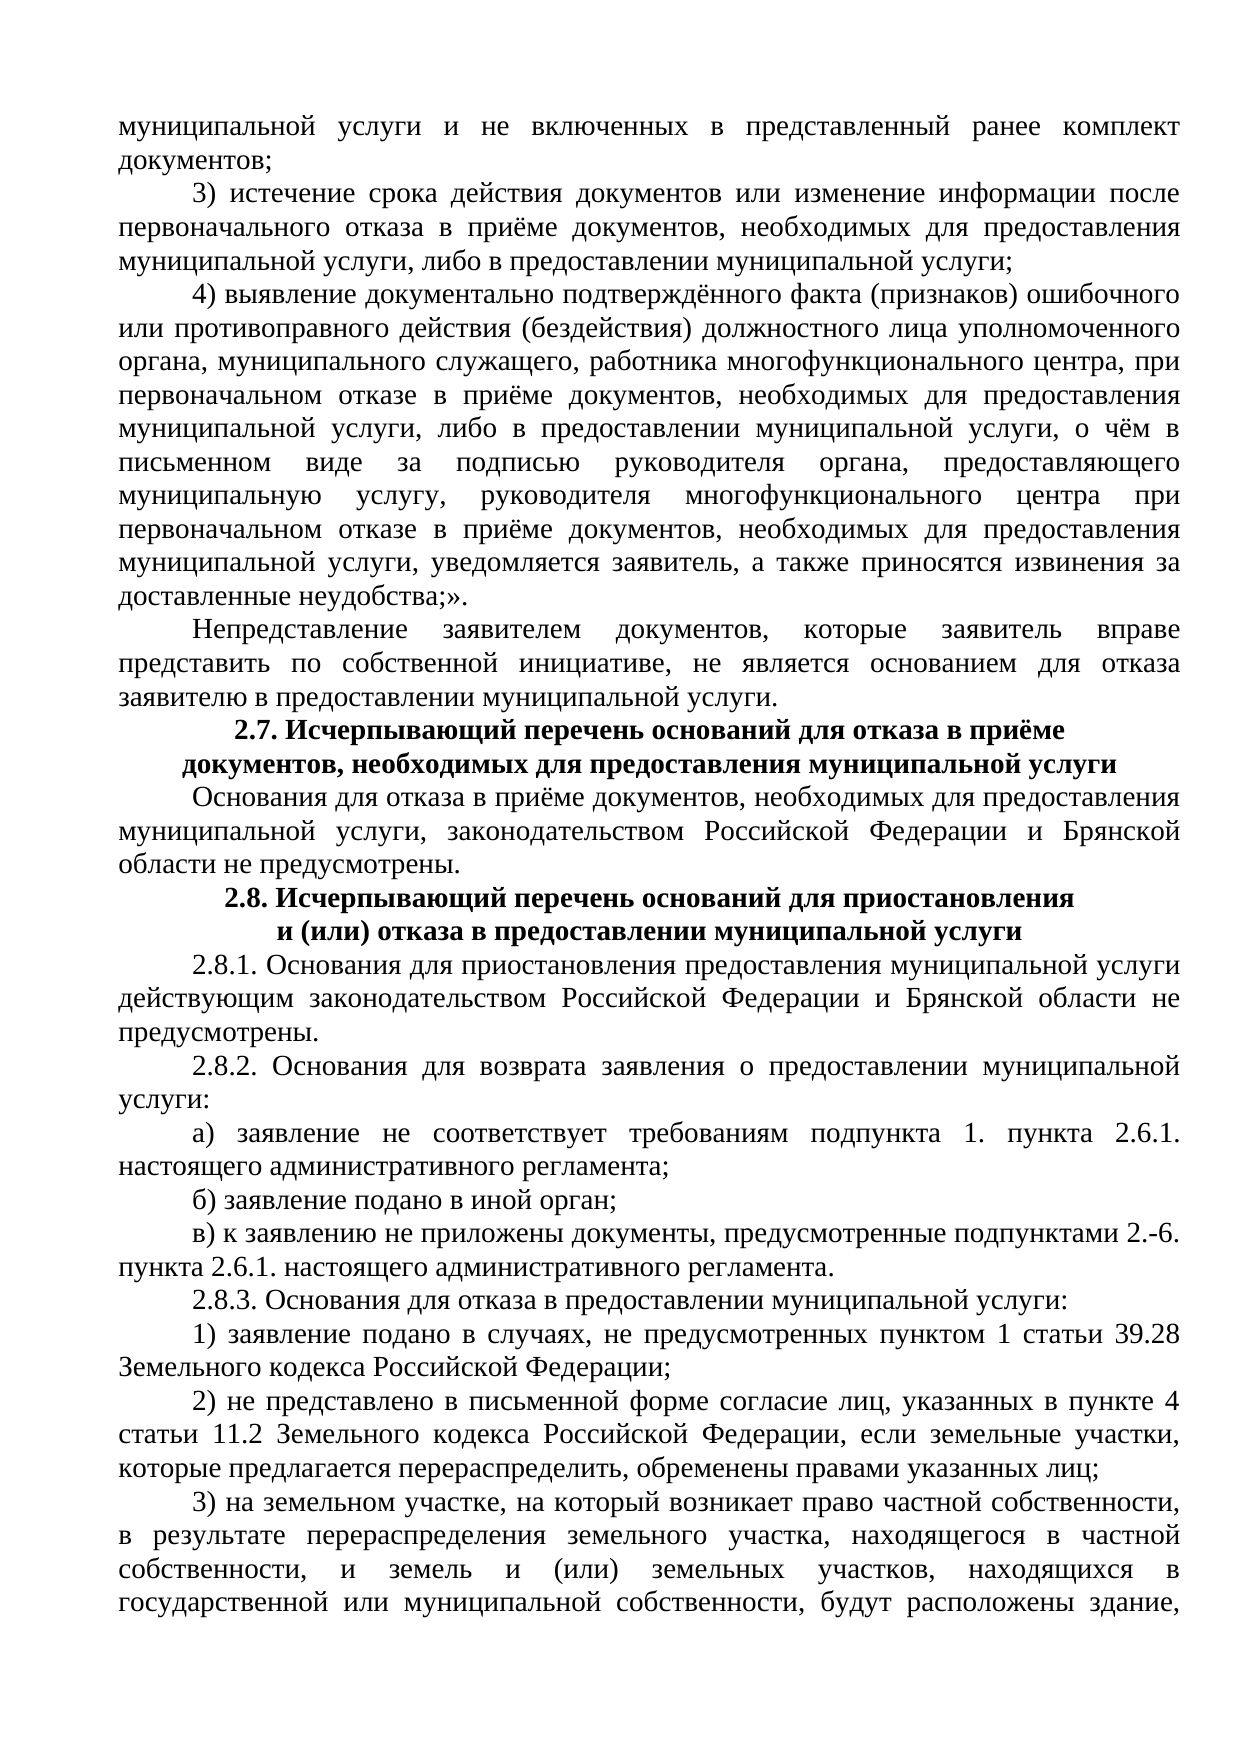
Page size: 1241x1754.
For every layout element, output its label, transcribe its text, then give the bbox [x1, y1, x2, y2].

text Непредставление заявителем документов, которые заявитель вправе представить по собственной инициативе, не является основанием для отказа заявителю в предоставлении муниципальной услуги. [118, 612, 1181, 712]
text 2.7. Исчерпывающий перечень оснований для отказа в приёме [118, 712, 1181, 746]
text 2.8.1. Основания для приостановления предоставления муниципальной услуги действующим законодательством Российской Федерации и Брянской области не предусмотрены. [118, 947, 1181, 1048]
text документов, необходимых для предоставления муниципальной услуги [118, 746, 1181, 779]
text 2.8. Исчерпывающий перечень оснований для приостановления [118, 880, 1181, 913]
text 1) заявление подано в случаях, не предусмотренных пунктом 1 статьи 39.28 Земельного кодекса Российской Федерации; [118, 1316, 1181, 1383]
text а) заявление не соответствует требованиям подпункта 1. пункта 2.6.1. настоящего административного регламента; [118, 1115, 1181, 1182]
text б) заявление подано в иной орган; [118, 1182, 1181, 1215]
text 4) выявление документально подтверждённого факта (признаков) ошибочного или противоправного действия (бездействия) должностного лица уполномоченного органа, муниципального служащего, работника многофункционального центра, при первоначальном отказе в приёме документов, необходимых для предоставления муниципальной услуги, либо в предоставлении муниципальной услуги, о чём в письменном виде за подписью руководителя органа, предоставляющего муниципальную услугу, руководителя многофункционального центра при первоначальном отказе в приёме документов, необходимых для предоставления муниципальной услуги, уведомляется заявитель, а также приносятся извинения за доставленные неудобства;». [118, 276, 1181, 612]
text и (или) отказа в предоставлении муниципальной услуги [118, 913, 1181, 947]
text 3) истечение срока действия документов или изменение информации после первоначального отказа в приёме документов, необходимых для предоставления муниципальной услуги, либо в предоставлении муниципальной услуги; [118, 176, 1181, 276]
text в) к заявлению не приложены документы, предусмотренные подпунктами 2.-6. пункта 2.6.1. настоящего административного регламента. [118, 1215, 1181, 1282]
text 2) не представлено в письменной форме согласие лиц, указанных в пункте 4 статьи 11.2 Земельного кодекса Российской Федерации, если земельные участки, которые предлагается перераспределить, обременены правами указанных лиц; [118, 1383, 1181, 1484]
text 2.8.2. Основания для возврата заявления о предоставлении муниципальной услуги: [118, 1048, 1181, 1115]
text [118, 1484, 1181, 1618]
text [118, 108, 1181, 176]
text Основания для отказа в приёме документов, необходимых для предоставления муниципальной услуги, законодательством Российской Федерации и Брянской области не предусмотрены. [118, 779, 1181, 880]
text 2.8.3. Основания для отказа в предоставлении муниципальной услуги: [118, 1282, 1181, 1316]
